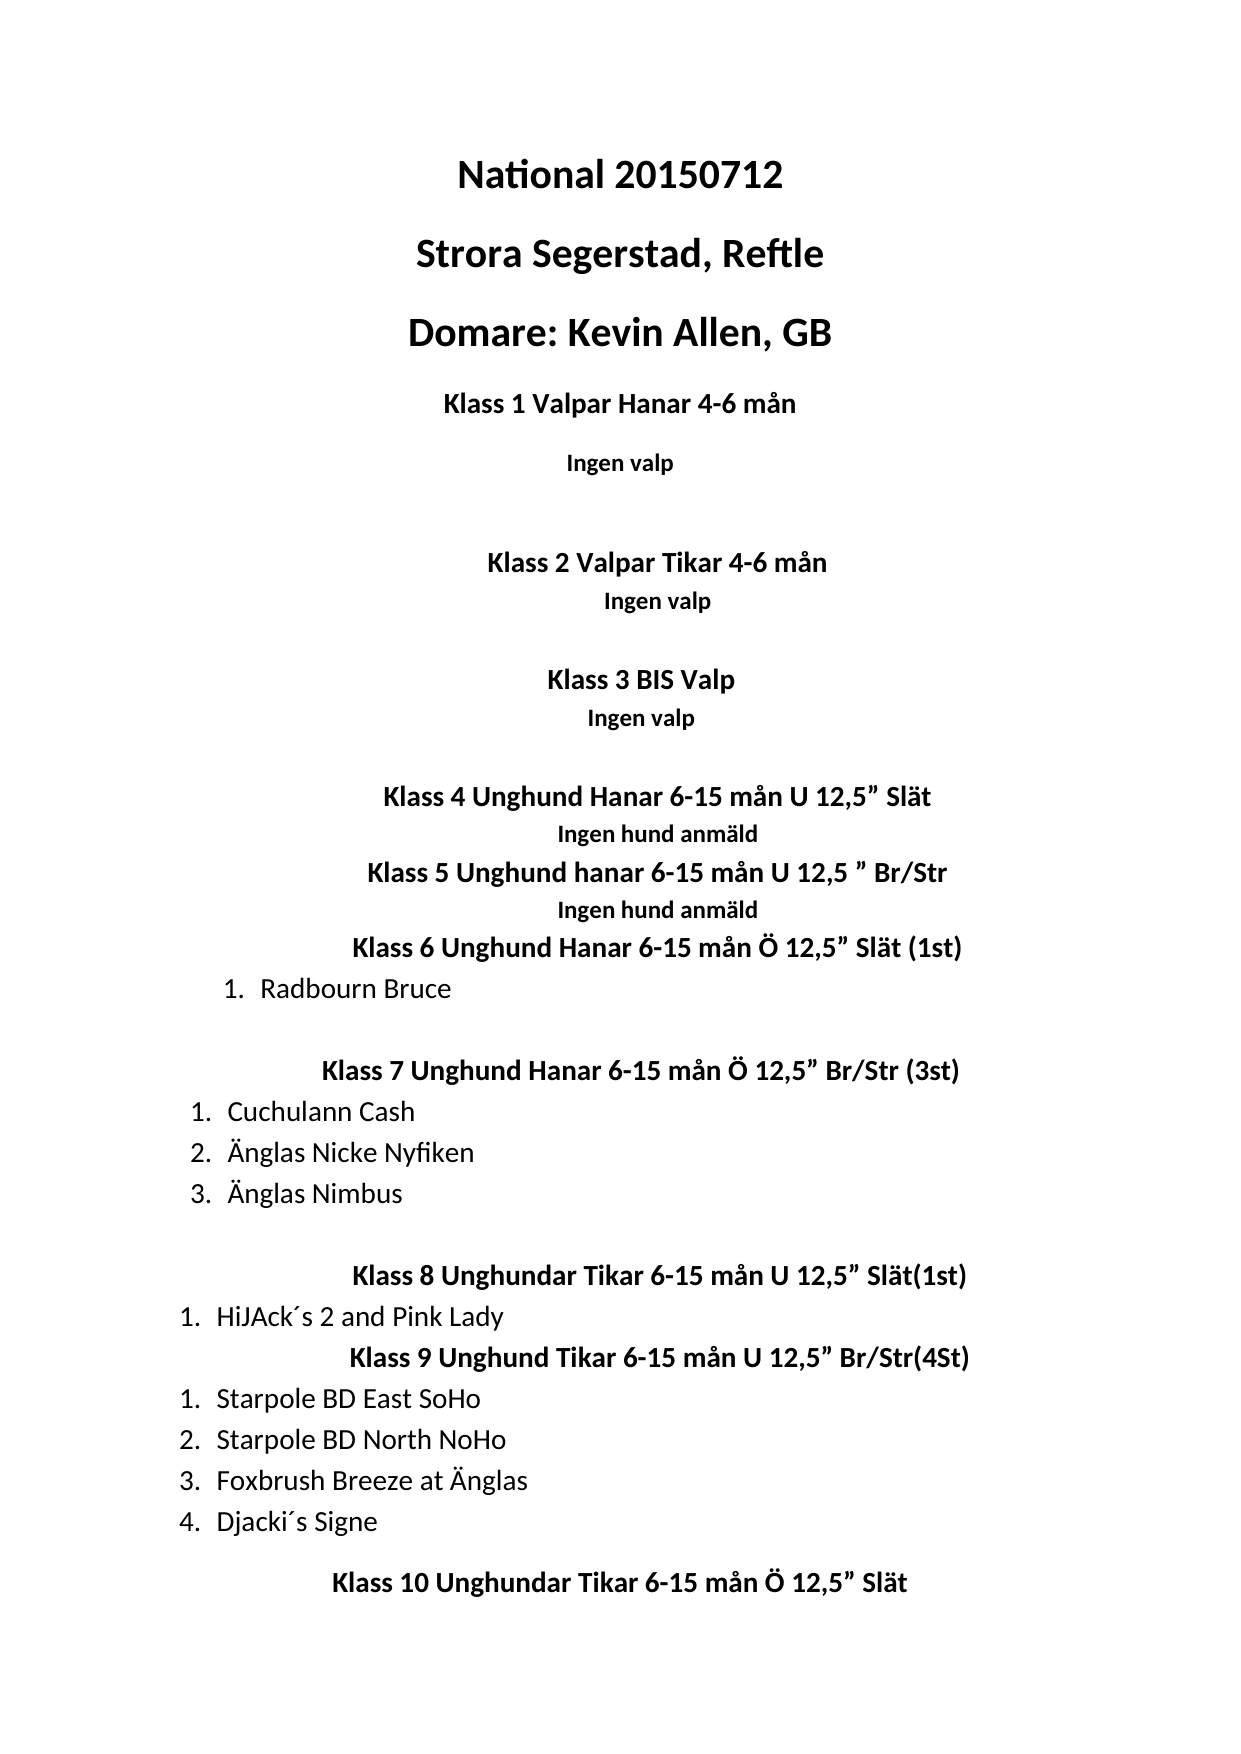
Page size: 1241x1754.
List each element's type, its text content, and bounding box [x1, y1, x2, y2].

list Klass 6 Unghund Hanar 6-15 mån Ö 12,5” Slät (1st) [223, 929, 1093, 965]
text Strora Segerstad, Reftle [148, 227, 1093, 278]
list Cuchulann Cash [190, 1093, 1093, 1129]
text Klass 1 Valpar Hanar 4-6 mån [148, 385, 1093, 421]
list Ingen valp [190, 702, 1093, 732]
list Ingen hund anmäld [223, 819, 1093, 849]
list HiJAck´s 2 and Pink Lady [179, 1298, 1093, 1334]
list Starpole BD North NoHo [179, 1421, 1093, 1456]
list Änglas Nicke Nyfiken [190, 1134, 1093, 1170]
list Djacki´s Signe [179, 1503, 1093, 1538]
list Klass 9 Unghund Tikar 6-15 mån U 12,5” Br/Str(4St) [227, 1339, 1093, 1374]
list Foxbrush Breeze at Änglas [179, 1462, 1093, 1497]
text Klass 10 Unghundar Tikar 6-15 mån Ö 12,5” Slät [148, 1564, 1093, 1600]
list Klass 2 Valpar Tikar 4-6 mån [223, 544, 1093, 579]
list Klass 8 Unghundar Tikar 6-15 mån U 12,5” Slät(1st) [227, 1257, 1093, 1293]
list Radbourn Bruce [223, 971, 1093, 1006]
list Klass 7 Unghund Hanar 6-15 mån Ö 12,5” Br/Str (3st) [190, 1052, 1093, 1088]
text National 20150712 [148, 148, 1093, 198]
list Klass 4 Unghund Hanar 6-15 mån U 12,5” Slät [223, 778, 1093, 813]
list Klass 5 Unghund hanar 6-15 mån U 12,5 ” Br/Str [223, 854, 1093, 889]
text Ingen valp [148, 447, 1093, 478]
list Ingen valp [223, 585, 1093, 615]
text Domare: Kevin Allen, GB [148, 306, 1093, 357]
list Ingen hund anmäld [223, 894, 1093, 925]
list Änglas Nimbus [190, 1175, 1093, 1211]
list Klass 3 BIS Valp [190, 661, 1093, 696]
list Starpole BD East SoHo [179, 1380, 1093, 1416]
